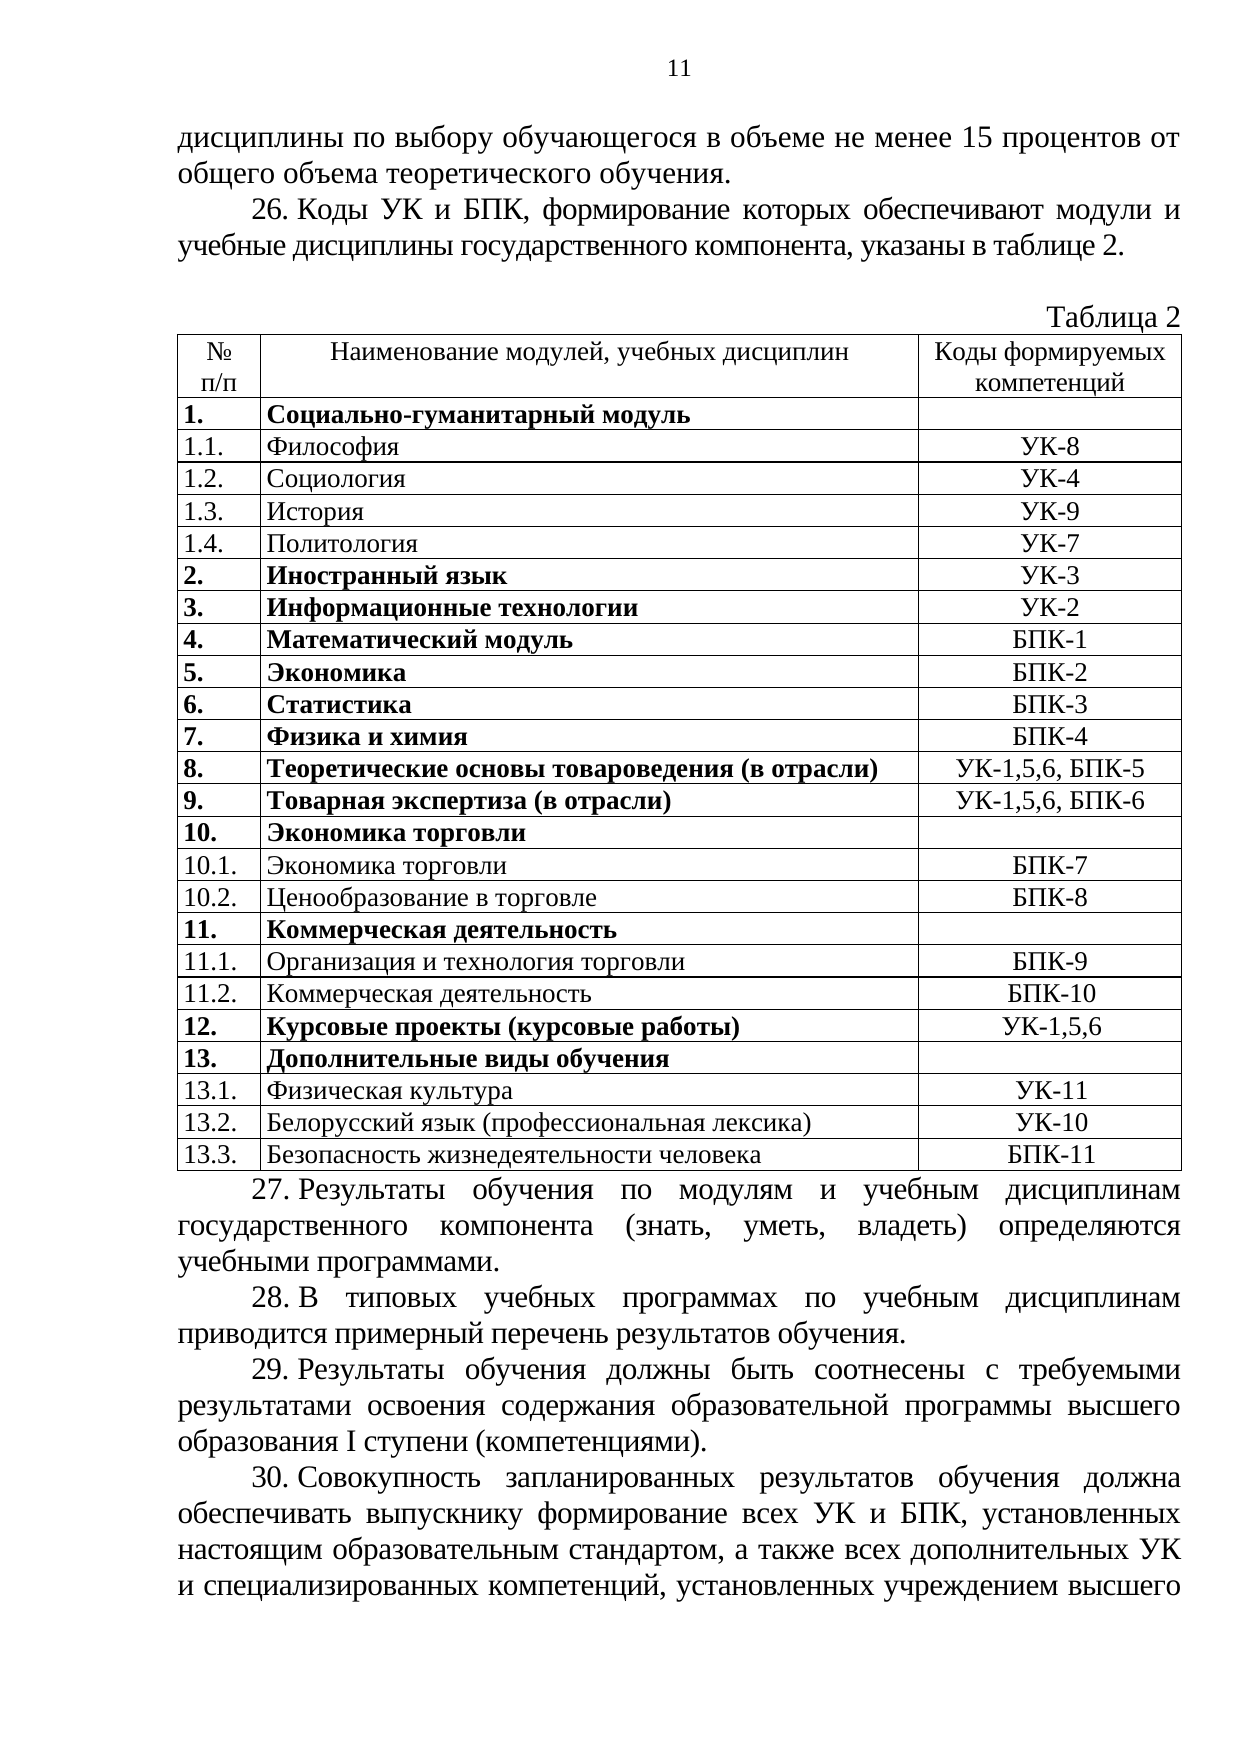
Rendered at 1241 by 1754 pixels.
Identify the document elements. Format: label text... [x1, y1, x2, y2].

text 27. Результаты обучения по модулям и учебным дисциплинам государственного компонента (знать, уметь, владеть) определяются учебными программами. [177, 1171, 1181, 1278]
table_cell Коммерческая деятельность [261, 978, 918, 1009]
table_cell 1.3. [178, 495, 260, 526]
table_cell 11.2. [178, 978, 260, 1009]
table_cell 12. [178, 1010, 260, 1041]
table_cell 1.2. [178, 463, 260, 494]
table_cell 8. [178, 752, 260, 783]
table_cell УК-2 [919, 591, 1181, 622]
table_header № п/п [178, 335, 260, 397]
table_cell УК-8 [919, 430, 1181, 461]
table_cell 1.4. [178, 527, 260, 558]
table_cell 13.1. [178, 1074, 260, 1105]
table_cell 2. [178, 559, 260, 590]
table_cell [919, 398, 1181, 429]
table_cell 7. [178, 720, 260, 751]
table_cell Иностранный язык [261, 559, 918, 590]
table_cell Физическая культура [261, 1074, 918, 1105]
table_cell УК-10 [919, 1106, 1181, 1137]
table_cell История [261, 495, 918, 526]
table_cell [919, 1042, 1181, 1073]
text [177, 118, 1181, 190]
table_cell [919, 913, 1181, 944]
table_cell 13. [178, 1042, 260, 1073]
text Таблица 2 [177, 298, 1181, 334]
table_cell Информационные технологии [261, 591, 918, 622]
table_cell Экономика торговли [261, 849, 918, 880]
table_cell 5. [178, 656, 260, 687]
table_cell Социально-гуманитарный модуль [261, 398, 918, 429]
table_cell 11.1. [178, 945, 260, 976]
table_cell УК-9 [919, 495, 1181, 526]
table_cell УК-7 [919, 527, 1181, 558]
table_cell 9. [178, 784, 260, 816]
table_cell 1. [178, 398, 260, 429]
table_cell Организация и технология торговли [261, 945, 918, 976]
table_cell 11. [178, 913, 260, 944]
table_cell БПК-8 [919, 881, 1181, 912]
table_cell БПК-11 [919, 1139, 1181, 1169]
table_cell БПК-1 [919, 624, 1181, 654]
table_cell БПК-3 [919, 688, 1181, 719]
table_cell Статистика [261, 688, 918, 719]
table_cell Физика и химия [261, 720, 918, 751]
table_cell Курсовые проекты (курсовые работы) [261, 1010, 918, 1041]
table_cell Коммерческая деятельность [261, 913, 918, 944]
table_cell УК-4 [919, 463, 1181, 494]
table_cell Дополнительные виды обучения [261, 1042, 918, 1073]
table_cell УК-11 [919, 1074, 1181, 1105]
table_cell [919, 817, 1181, 848]
table_cell Ценообразование в торговле [261, 881, 918, 912]
table_cell Экономика [261, 656, 918, 687]
table_cell БПК-10 [919, 978, 1181, 1009]
table_cell 3. [178, 591, 260, 622]
table_cell БПК-2 [919, 656, 1181, 687]
table_cell Философия [261, 430, 918, 461]
table_cell Товарная экспертиза (в отрасли) [261, 784, 918, 816]
table_cell 10.2. [178, 881, 260, 912]
text 26. Коды УК и БПК, формирование которых обеспечивают модули и учебные дисциплины государственного компонента, указаны в таблице 2. [177, 190, 1181, 262]
text 28. В типовых учебных программах по учебным дисциплинам приводится примерный перечень результатов обучения. [177, 1278, 1181, 1350]
table_cell 6. [178, 688, 260, 719]
table_cell БПК-9 [919, 945, 1181, 976]
table_header Коды формируемых компетенций [919, 335, 1181, 397]
table_cell Математический модуль [261, 624, 918, 654]
table_cell УК-3 [919, 559, 1181, 590]
table_cell УК-1,5,6 [919, 1010, 1181, 1041]
table_cell УК-1,5,6, БПК-6 [919, 784, 1181, 816]
table_cell Белорусский язык (профессиональная лексика) [261, 1106, 918, 1137]
table_cell Социология [261, 463, 918, 494]
table_cell Теоретические основы товароведения (в отрасли) [261, 752, 918, 783]
table_cell Экономика торговли [261, 817, 918, 848]
table_cell Безопасность жизнедеятельности человека [261, 1139, 918, 1169]
table_cell 13.3. [178, 1139, 260, 1169]
table_cell 10. [178, 817, 260, 848]
table_cell БПК-4 [919, 720, 1181, 751]
text 29. Результаты обучения должны быть соотнесены с требуемыми результатами освоения содержания образовательной программы высшего образования I ступени (компетенциями). [177, 1350, 1181, 1458]
table_cell 10.1. [178, 849, 260, 880]
table_cell УК-1,5,6, БПК-5 [919, 752, 1181, 783]
table_cell 4. [178, 624, 260, 654]
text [177, 1458, 1181, 1602]
table_cell 13.2. [178, 1106, 260, 1137]
table_cell БПК-7 [919, 849, 1181, 880]
table_cell 1.1. [178, 430, 260, 461]
table_header Наименование модулей, учебных дисциплин [261, 335, 918, 397]
table_cell Политология [261, 527, 918, 558]
